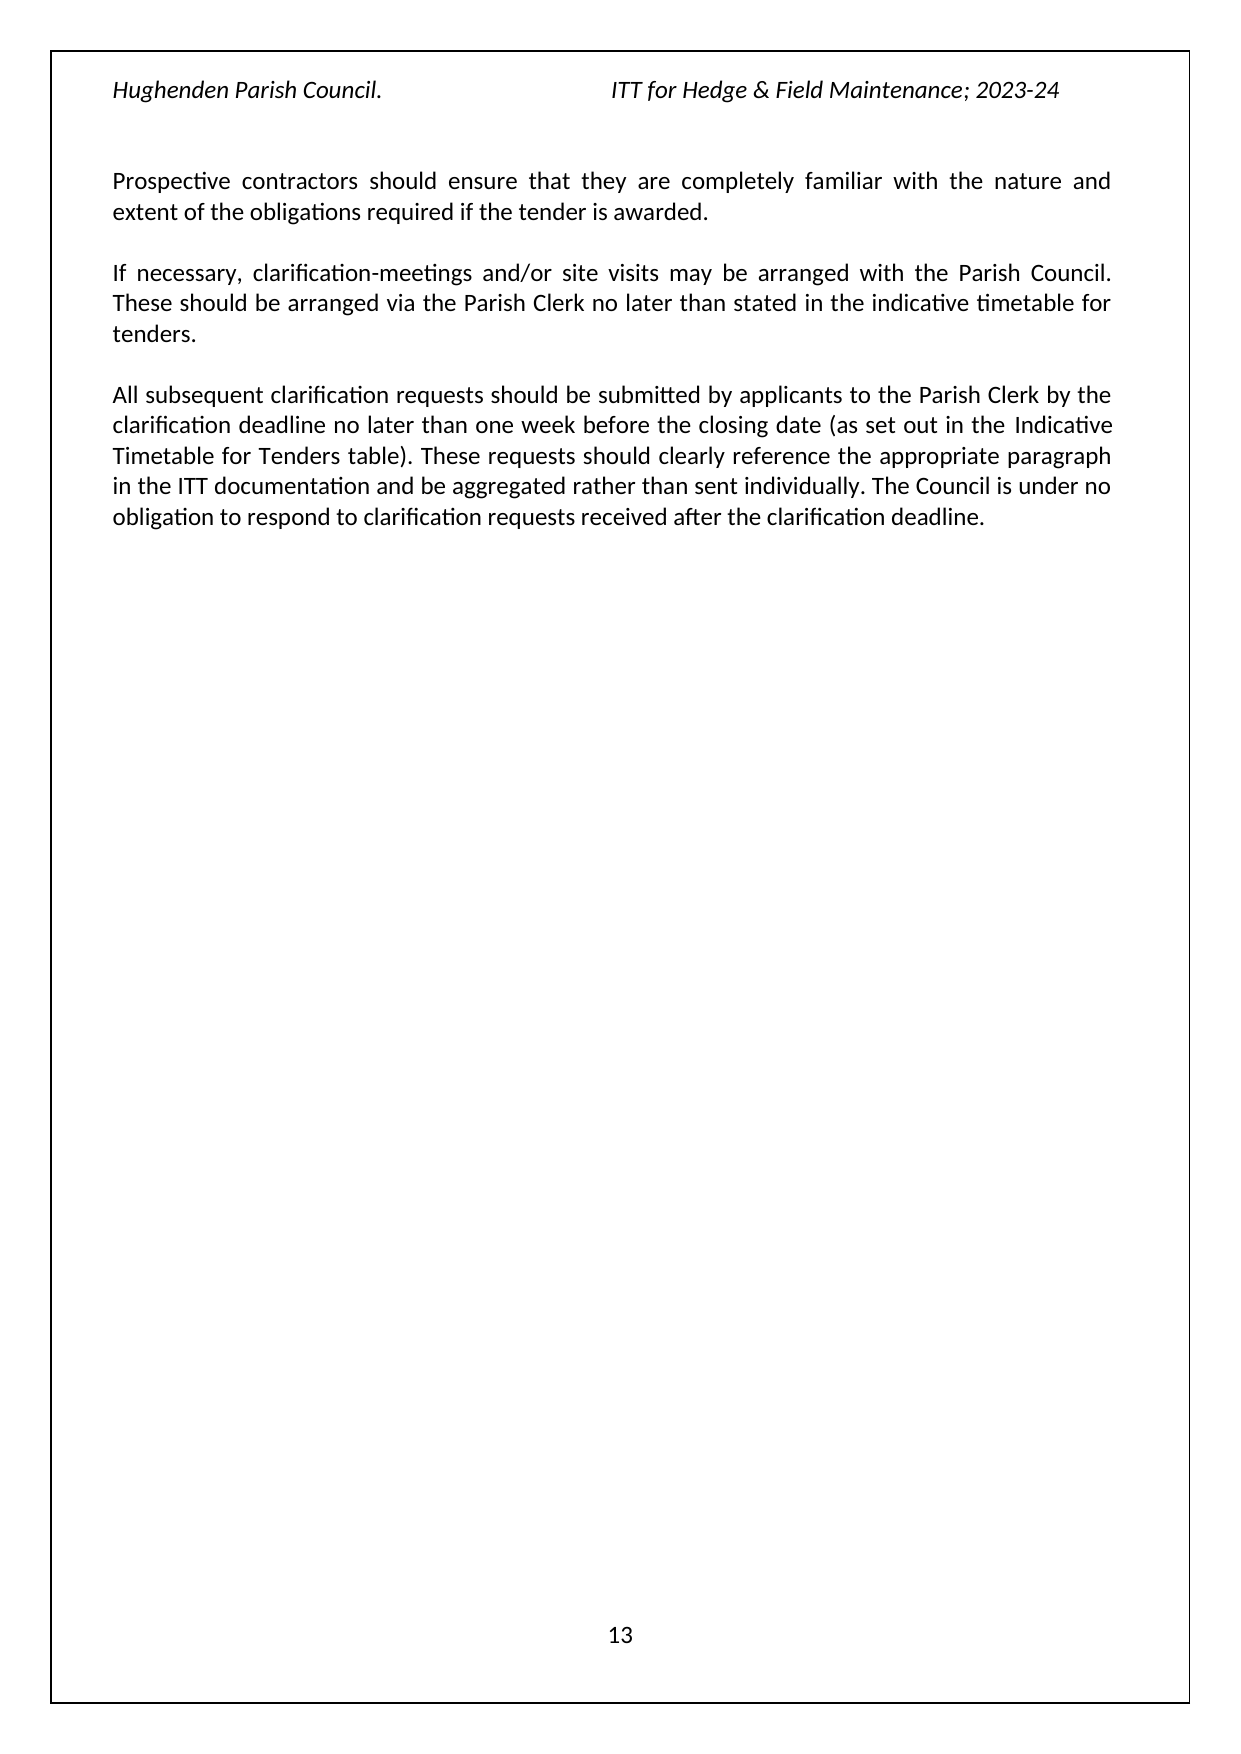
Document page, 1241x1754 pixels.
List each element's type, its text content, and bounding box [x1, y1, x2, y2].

text If necessary, clarification-meetings and/or site visits may be arranged with the Parish Council. These should be arranged via the Parish Clerk no later than stated in the indicative timetable for tenders. [112, 257, 1113, 348]
text All subsequent clarification requests should be submitted by applicants to the Parish Clerk by the clarification deadline no later than one week before the closing date (as set out in the Indicative Timetable for Tenders table). These requests should clearly reference the appropriate paragraph in the ITT documentation and be aggregated rather than sent individually. The Council is under no obligation to respond to clarification requests received after the clarification deadline. [112, 379, 1113, 532]
text Prospective contractors should ensure that they are completely familiar with the nature and extent of the obligations required if the tender is awarded. [112, 165, 1113, 226]
